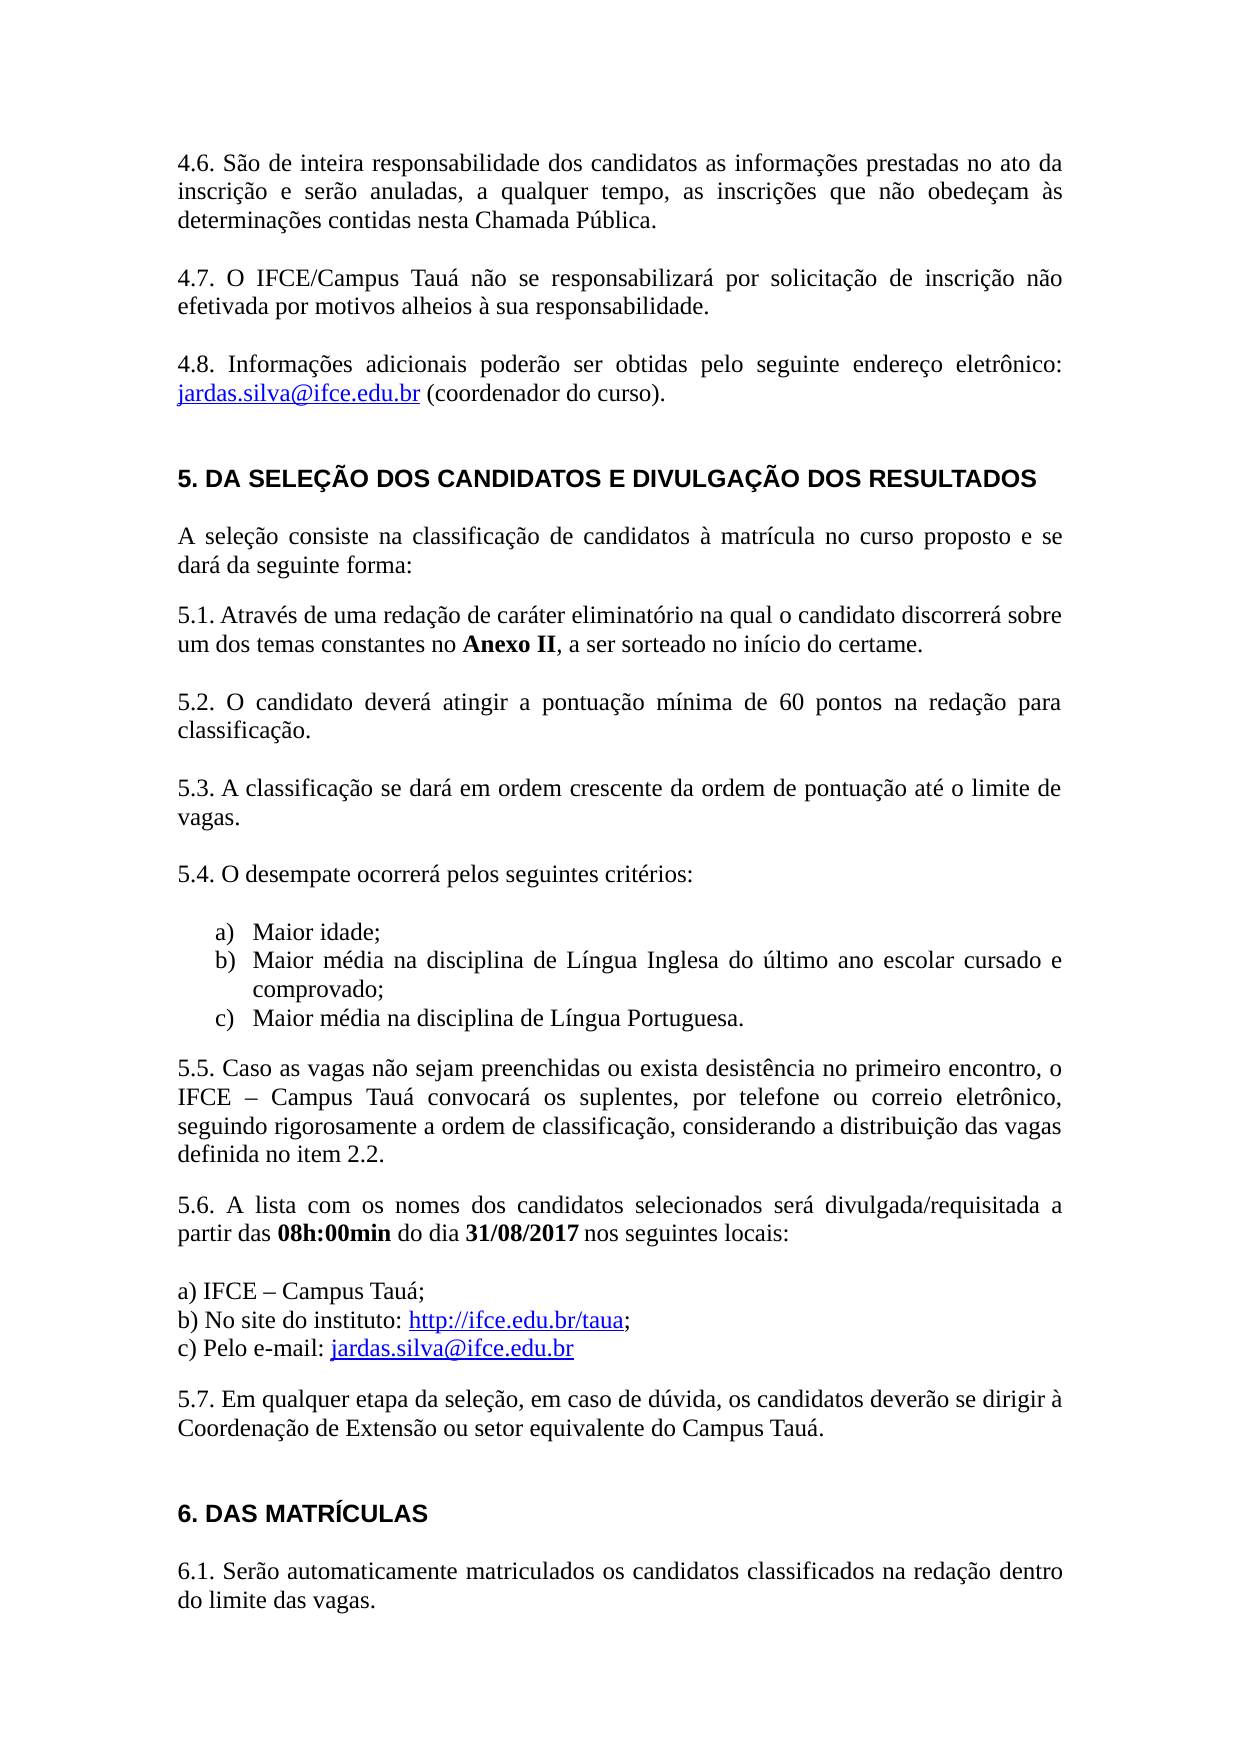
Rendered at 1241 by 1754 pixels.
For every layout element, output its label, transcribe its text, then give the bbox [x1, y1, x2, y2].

text 5.6. A lista com os nomes dos candidatos selecionados será divulgada/requisitada a partir das 08h:00min do dia 31/08/2017 nos seguintes locais: [177, 1190, 1063, 1247]
list Maior idade; [215, 917, 1063, 945]
list Maior média na disciplina de Língua Inglesa do último ano escolar cursado e comprovado; [215, 945, 1063, 1003]
text 5.3. A classificação se dará em ordem crescente da ordem de pontuação até o limite de vagas. [177, 773, 1063, 830]
text 4.8. Informações adicionais poderão ser obtidas pelo seguinte endereço eletrônico: jardas.silva@ifce.edu.br (coordenador do curso). [177, 349, 1063, 406]
text 5.1. Através de uma redação de caráter eliminatório na qual o candidato discorrerá sobre um dos temas constantes no Anexo II, a ser sorteado no início do certame. [177, 600, 1063, 658]
text 4.6. São de inteira responsabilidade dos candidatos as informações prestadas no ato da inscrição e serão anuladas, a qualquer tempo, as inscrições que não obedeçam às determinações contidas nesta Chamada Pública. [177, 148, 1063, 234]
text 4.7. O IFCE/Campus Tauá não se responsabilizará por solicitação de inscrição não efetivada por motivos alheios à sua responsabilidade. [177, 263, 1063, 320]
text 6. DAS MATRÍCULAS [177, 1499, 1063, 1528]
text 5.4. O desempate ocorrerá pelos seguintes critérios: [177, 859, 1063, 888]
text 5.2. O candidato deverá atingir a pontuação mínima de 60 pontos na redação para classificação. [177, 687, 1063, 744]
text b) No site do instituto: http://ifce.edu.br/taua; [177, 1305, 1063, 1333]
text a) IFCE – Campus Tauá; [177, 1276, 1063, 1305]
text 5.7. Em qualquer etapa da seleção, em caso de dúvida, os candidatos deverão se dirigir à Coordenação de Extensão ou setor equivalente do Campus Tauá. [177, 1384, 1063, 1441]
text 5.5. Caso as vagas não sejam preenchidas ou exista desistência no primeiro encontro, o IFCE – Campus Tauá convocará os suplentes, por telefone ou correio eletrônico, seguindo rigorosamente a ordem de classificação, considerando a distribuição das vagas definida no item 2.2. [177, 1053, 1063, 1168]
list Maior média na disciplina de Língua Portuguesa. [215, 1003, 1063, 1032]
text c) Pelo e-mail: jardas.silva@ifce.edu.br [177, 1333, 1063, 1362]
text 6.1. Serão automaticamente matriculados os candidatos classificados na redação dentro do limite das vagas. [177, 1556, 1063, 1614]
text A seleção consiste na classificação de candidatos à matrícula no curso proposto e se dará da seguinte forma: [177, 521, 1063, 579]
text 5. DA SELEÇÃO DOS CANDIDATOS E DIVULGAÇÃO DOS RESULTADOS [177, 464, 1063, 493]
